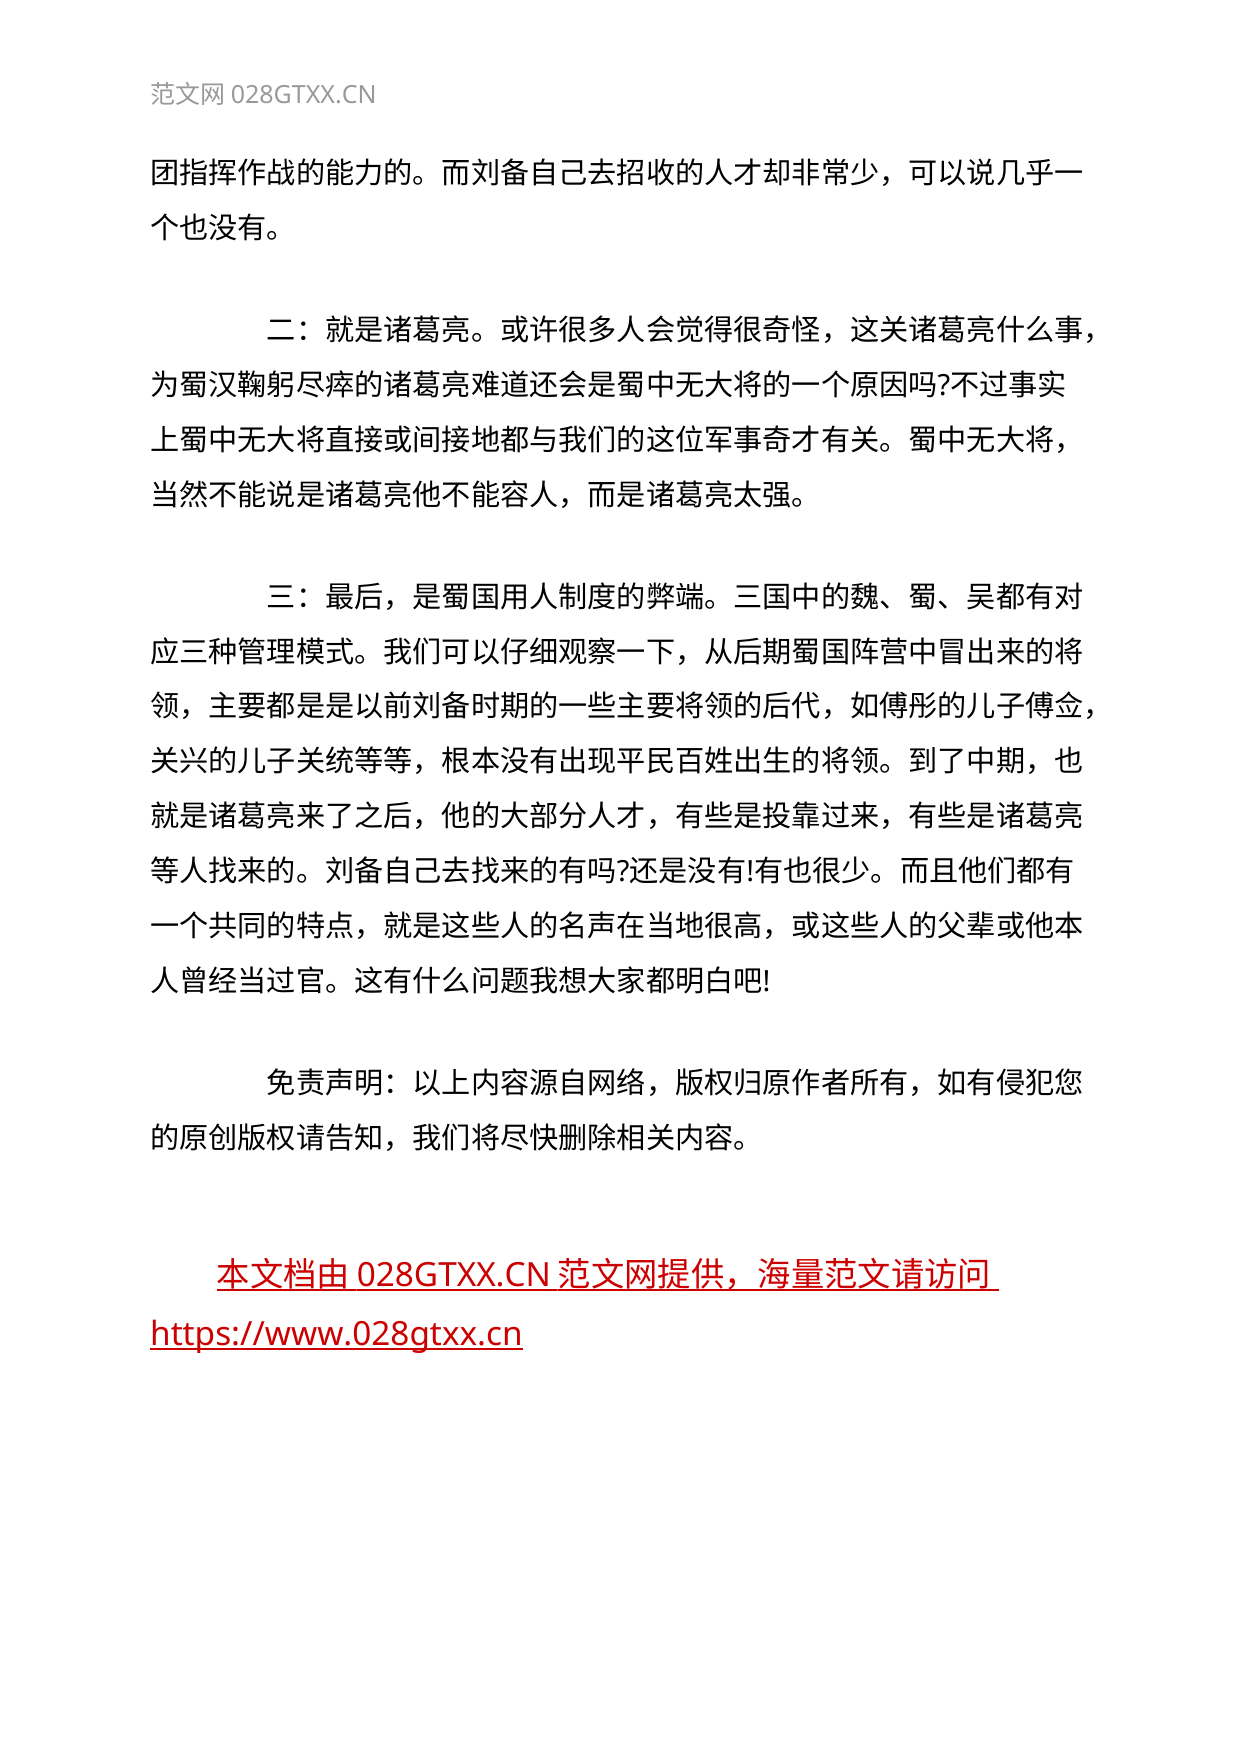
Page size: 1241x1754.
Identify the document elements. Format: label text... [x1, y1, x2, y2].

text 免责声明：以上内容源自网络，版权归原作者所有，如有侵犯您的原创版权请告知，我们将尽快删除相关内容。 [150, 1059, 1090, 1157]
text 二：就是诸葛亮。或许很多人会觉得很奇怪，这关诸葛亮什么事，为蜀汉鞠躬尽瘁的诸葛亮难道还会是蜀中无大将的一个原因吗?不过事实上蜀中无大将直接或间接地都与我们的这位军事奇才有关。蜀中无大将，当然不能说是诸葛亮他不能容人，而是诸葛亮太强。 [150, 307, 1090, 514]
text 本文档由028GTXX.CN范文网提供，海量范文请访问 https://www.028gtxx.cn [150, 1247, 1090, 1355]
text 三：最后，是蜀国用人制度的弊端。三国中的魏、蜀、吴都有对应三种管理模式。我们可以仔细观察一下，从后期蜀国阵营中冒出来的将领，主要都是是以前刘备时期的一些主要将领的后代，如傅彤的儿子傅佥，关兴的儿子关统等等，根本没有出现平民百姓出生的将领。到了中期，也就是诸葛亮来了之后，他的大部分人才，有些是投靠过来，有些是诸葛亮等人找来的。刘备自己去找来的有吗?还是没有!有也很少。而且他们都有一个共同的特点，就是这些人的名声在当地很高，或这些人的父辈或他本人曾经当过官。这有什么问题我想大家都明白吧! [150, 573, 1090, 1000]
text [150, 150, 1090, 247]
